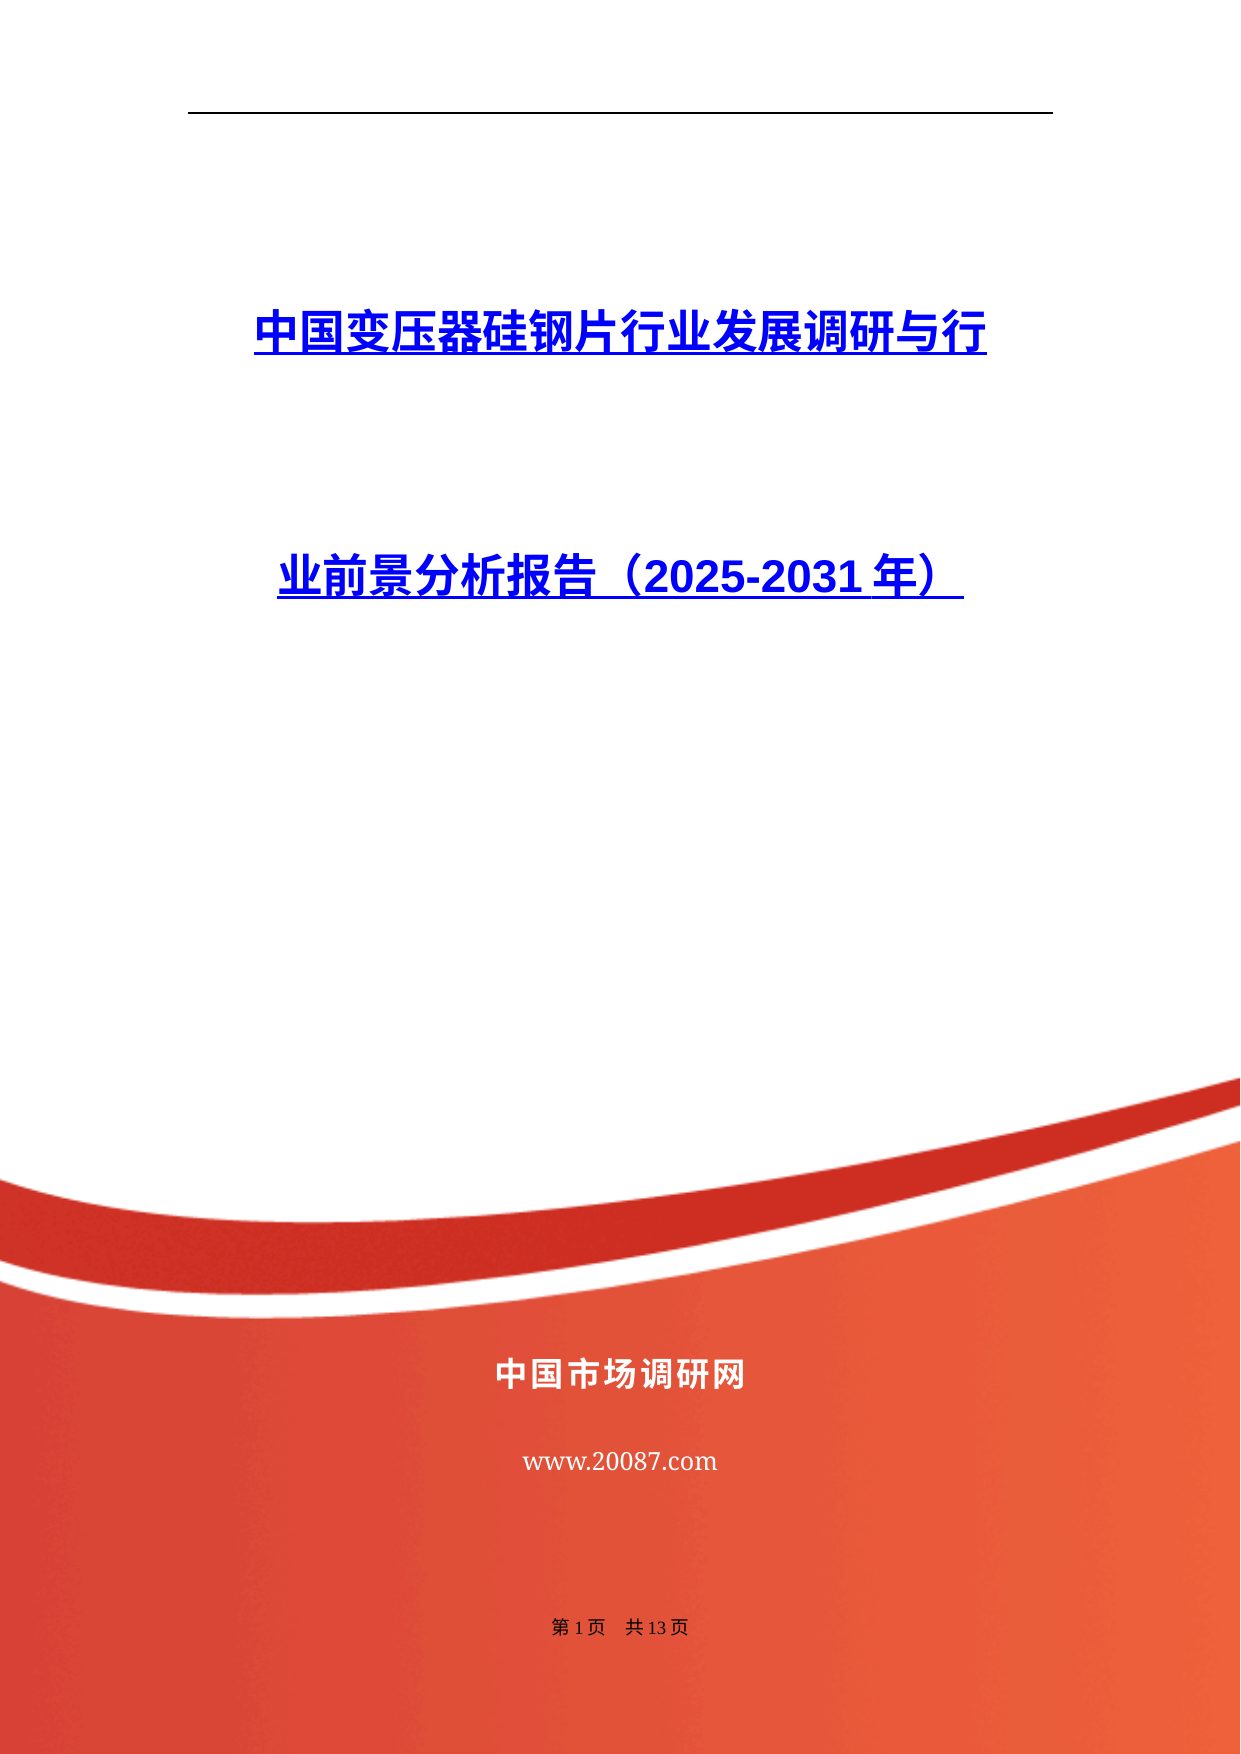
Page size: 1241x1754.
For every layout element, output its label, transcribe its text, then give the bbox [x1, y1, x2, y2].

table_header 中国变压器硅钢片行业发展调研与行业前景分析报告（2025-2031年） [188, 207, 1053, 773]
picture [0, 1006, 1241, 1754]
subtitle 中国市场调研网 [187, 1339, 1053, 1404]
text www.20087.com [187, 1428, 1053, 1493]
